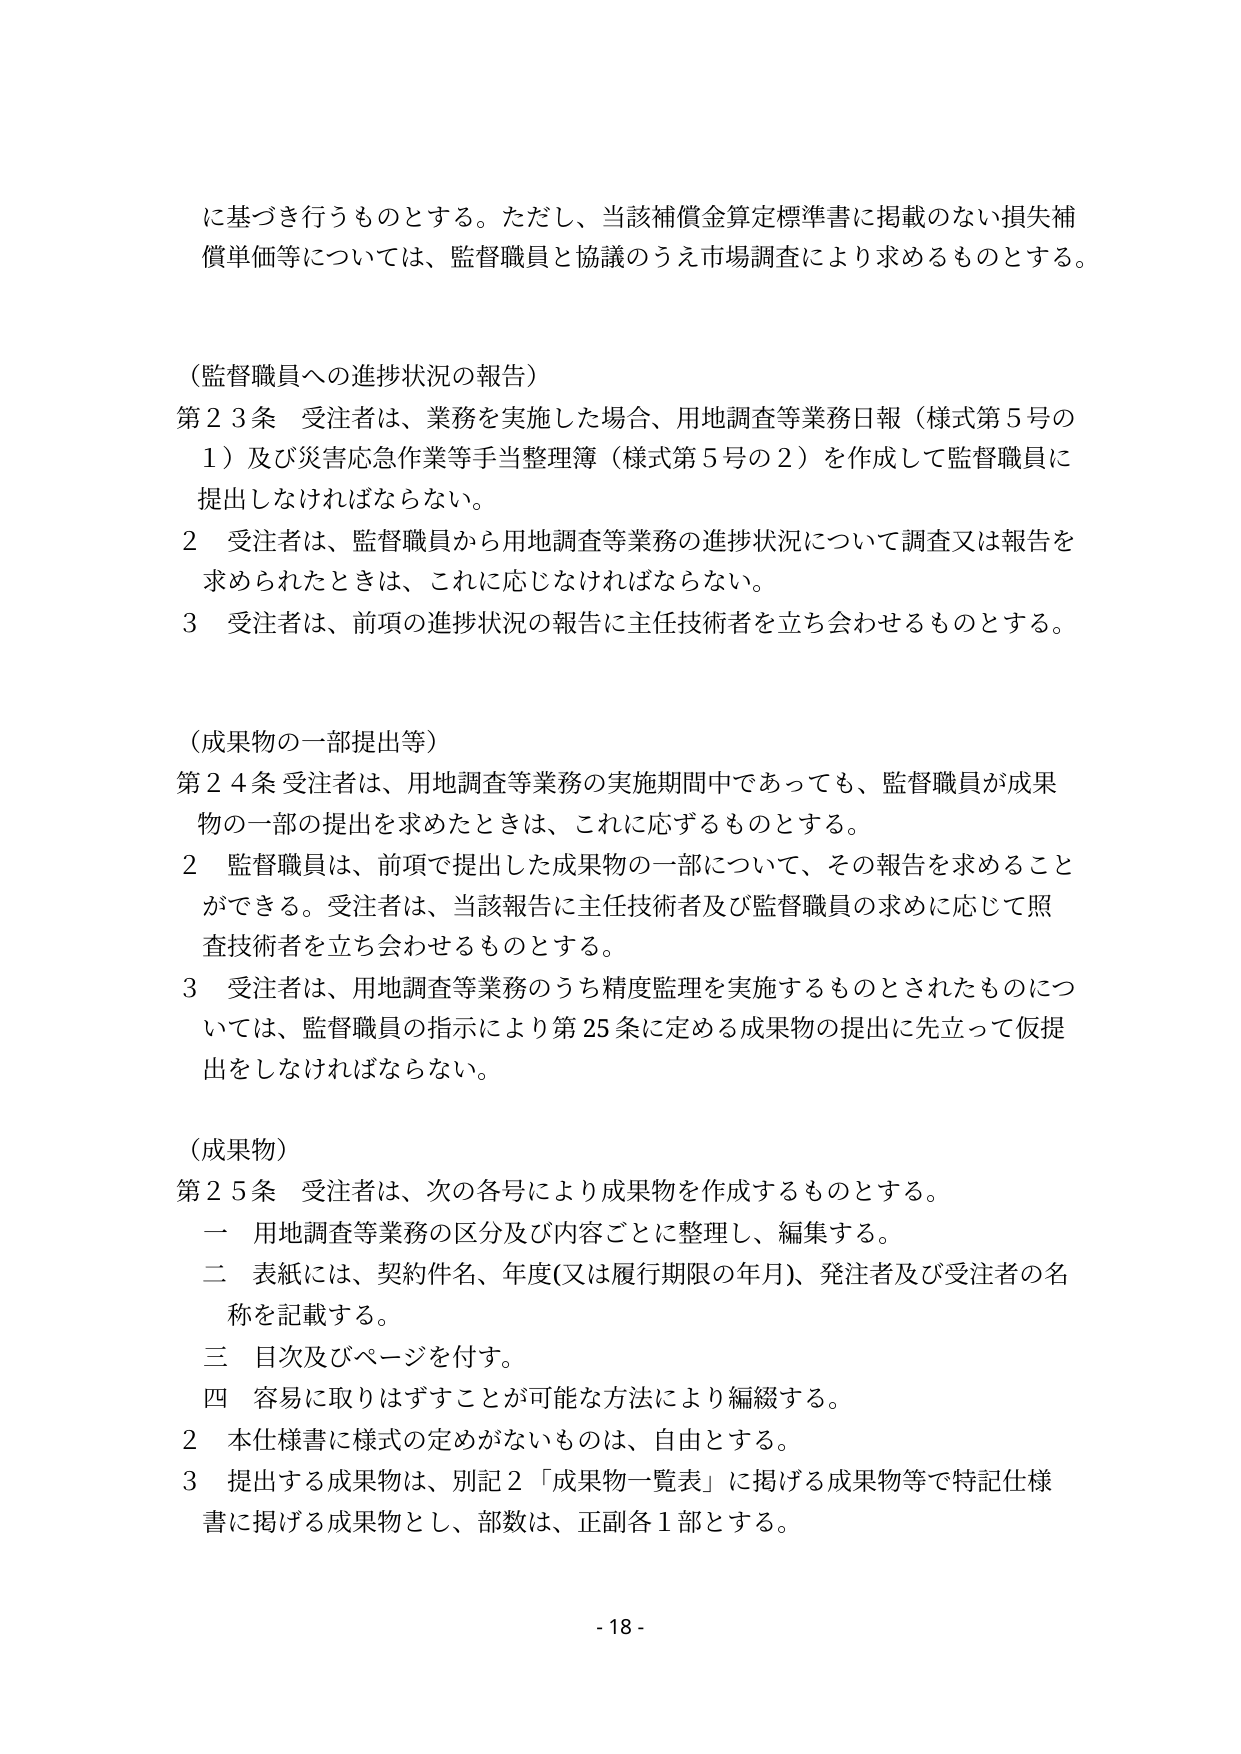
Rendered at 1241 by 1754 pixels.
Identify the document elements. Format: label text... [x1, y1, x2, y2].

text （成果物の一部提出等） [176, 722, 1077, 758]
text ２ 監督職員は、前項で提出した成果物の一部について、その報告を求めることができる。受注者は、当該報告に主任技術者及び監督職員の求めに応じて照査技術者を立ち会わせるものとする。 [177, 846, 1077, 963]
text 二 表紙には、契約件名、年度(又は履行期限の年月)、発注者及び受注者の名称を記載する。 [202, 1255, 1077, 1332]
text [176, 197, 1077, 312]
text 一 用地調査等業務の区分及び内容ごとに整理し、編集する。 [178, 1214, 1077, 1249]
text ３ 受注者は、用地調査等業務のうち精度監理を実施するものとされたものについては、監督職員の指示により第25条に定める成果物の提出に先立って仮提出をしなければならない。 [177, 969, 1077, 1086]
text 第２３条 受注者は、業務を実施した場合、用地調査等業務日報（様式第５号の１）及び災害応急作業等手当整理簿（様式第５号の２）を作成して監督職員に提出しなければならない。 [176, 398, 1077, 516]
text ３ 受注者は、前項の進捗状況の報告に主任技術者を立ち会わせるものとする。 [177, 603, 1077, 678]
text ３ 提出する成果物は、別記２「成果物一覧表」に掲げる成果物等で特記仕様書に掲げる成果物とし、部数は、正副各１部とする。 [177, 1462, 1077, 1538]
text 三 目次及びページを付す。 [178, 1337, 1077, 1373]
text （監督職員への進捗状況の報告） [176, 357, 1077, 393]
text 四 容易に取りはずすことが可能な方法により編綴する。 [178, 1379, 1077, 1415]
text ２ 本仕様書に様式の定めがないものは、自由とする。 [177, 1421, 1077, 1456]
text 第２５条 受注者は、次の各号により成果物を作成するものとする。 [176, 1172, 1077, 1208]
text ２ 受注者は、監督職員から用地調査等業務の進捗状況について調査又は報告を求められたときは、これに応じなければならない。 [177, 521, 1077, 598]
text 第２４条 受注者は、用地調査等業務の実施期間中であっても、監督職員が成果物の一部の提出を求めたときは、これに応ずるものとする。 [176, 764, 1077, 840]
text （成果物） [176, 1131, 1077, 1166]
